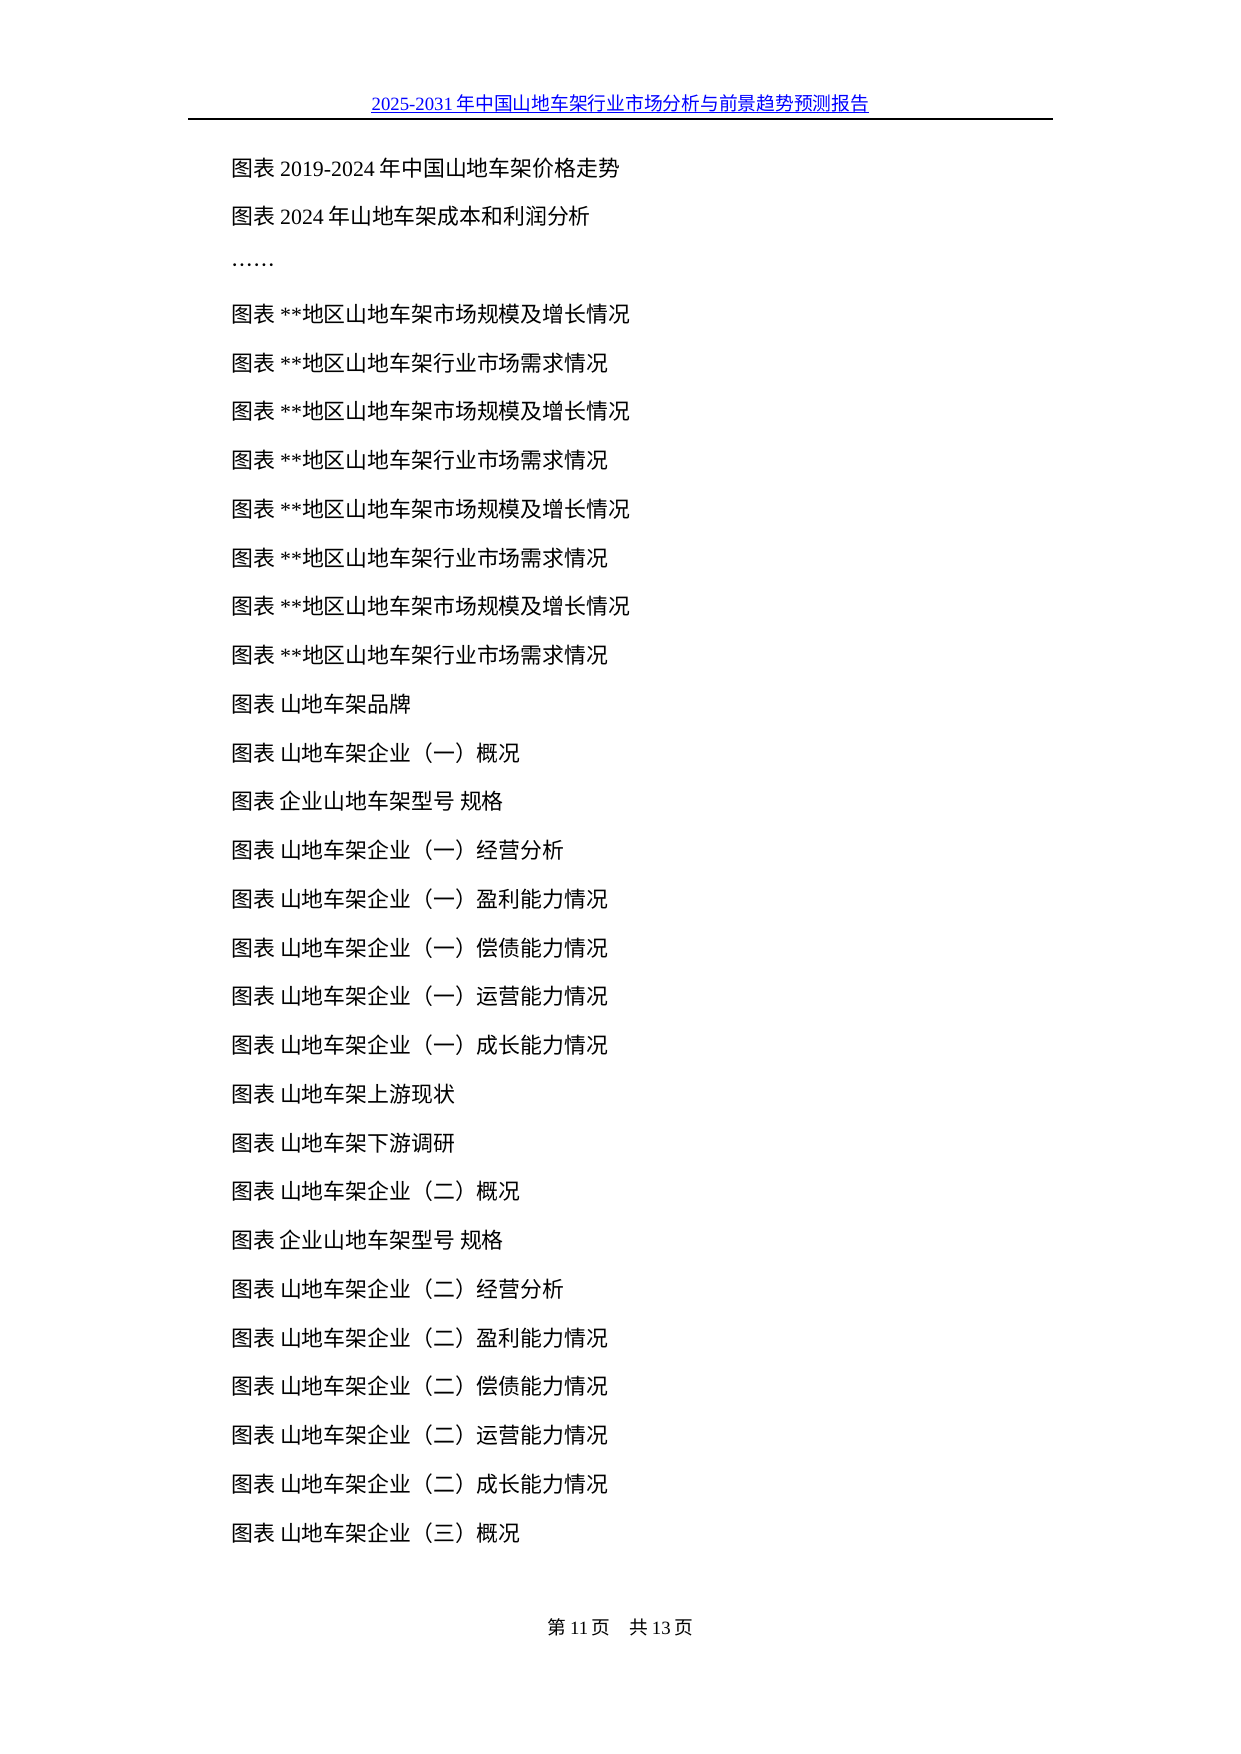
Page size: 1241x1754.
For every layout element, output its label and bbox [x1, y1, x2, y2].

text [187, 150, 1053, 1548]
